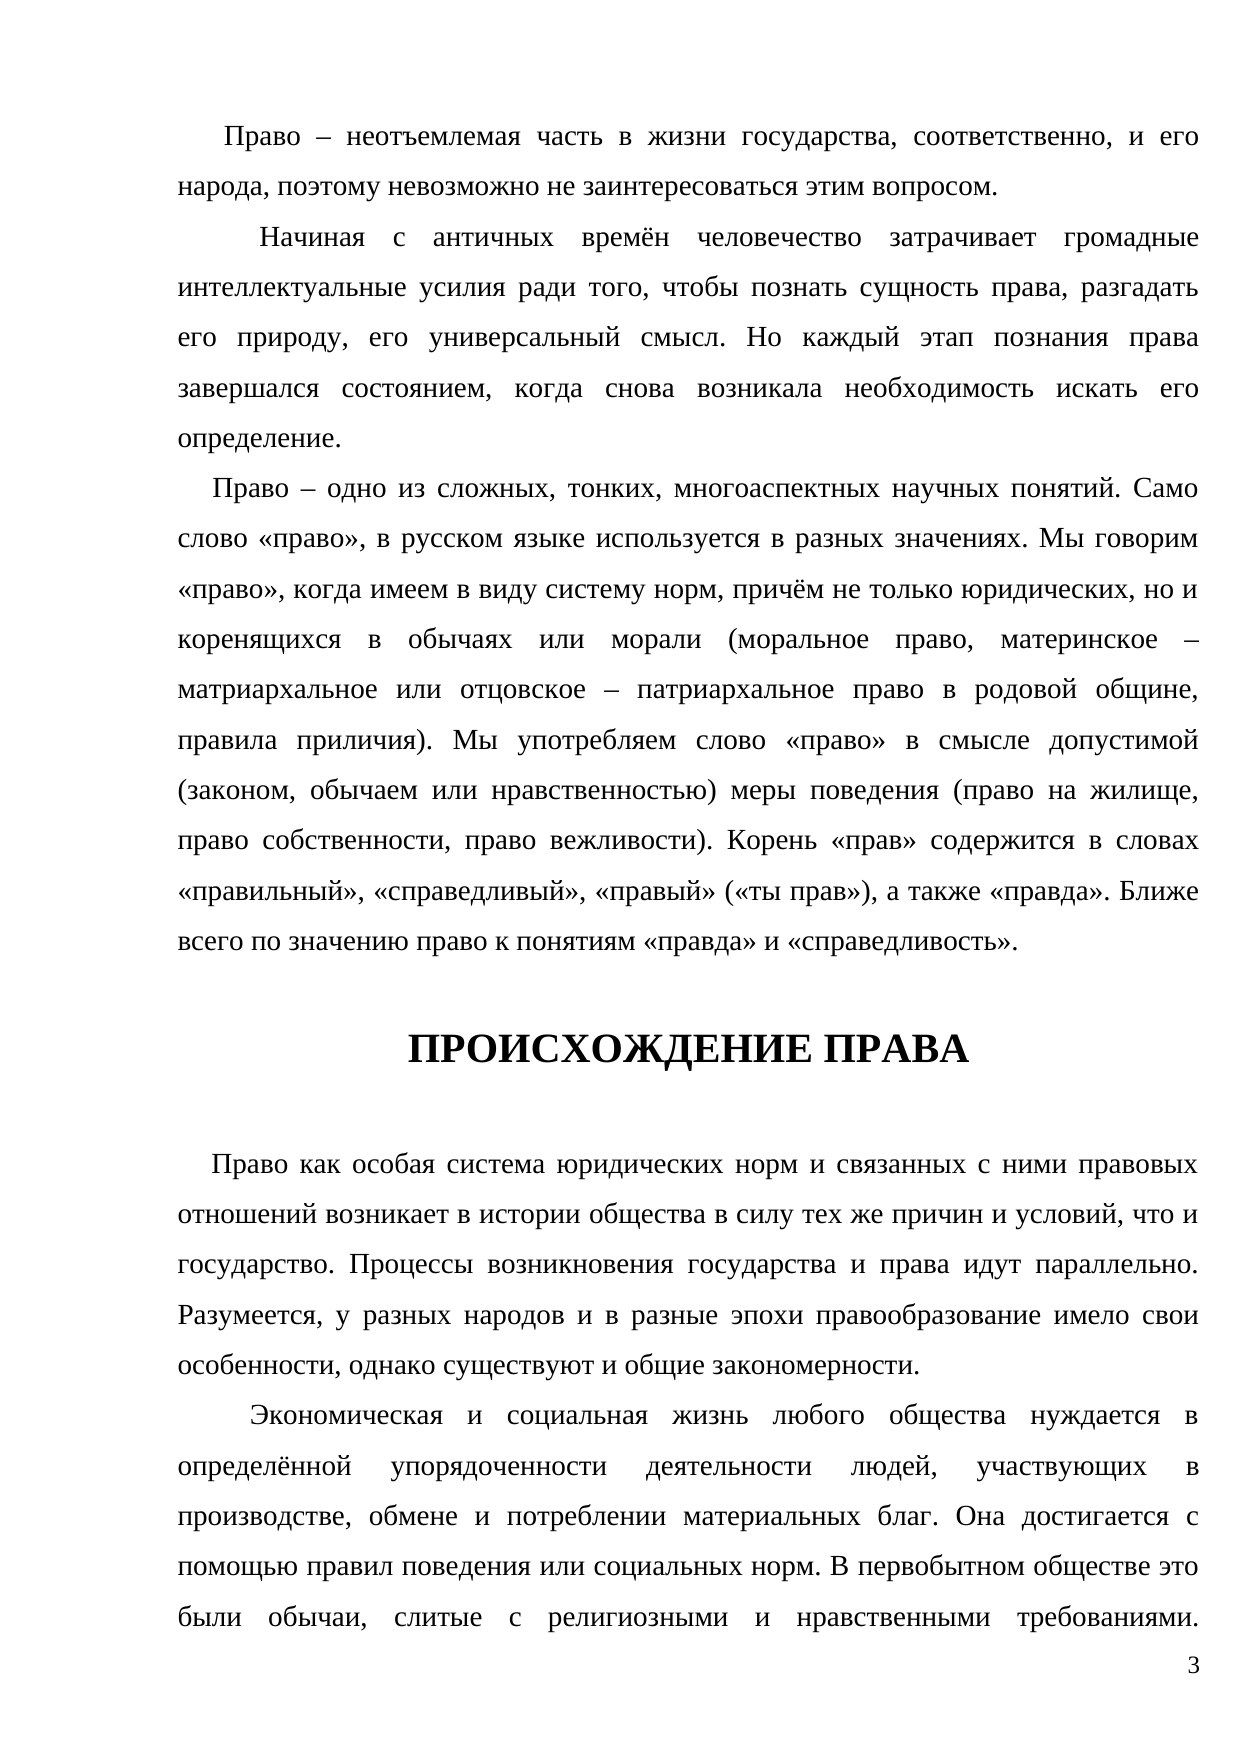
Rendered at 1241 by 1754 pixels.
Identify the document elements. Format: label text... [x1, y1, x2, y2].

text Право – неотъемлемая часть в жизни государства, соответственно, и его народа, поэтому невозможно не заинтересоваться этим вопросом. [177, 118, 1200, 202]
text ПРОИСХОЖДЕНИЕ ПРАВА [177, 1024, 1200, 1072]
text Начиная с античных времён человечество затрачивает громадные интеллектуальные усилия ради того, чтобы познать сущность права, разгадать его природу, его универсальный смысл. Но каждый этап познания права завершался состоянием, когда снова возникала необходимость искать его определение. [177, 219, 1200, 453]
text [177, 1397, 1200, 1632]
text Право – одно из сложных, тонких, многоаспектных научных понятий. Само слово «право», в русском языке используется в разных значениях. Мы говорим «право», когда имеем в виду систему норм, причём не только юридических, но и коренящихся в обычаях или морали (моральное право, материнское – матриархальное или отцовское – патриархальное право в родовой общине, правила приличия). Мы употребляем слово «право» в смысле допустимой (законом, обычаем или нравственностью) меры поведения (право на жилище, право собственности, право вежливости). Корень «прав» содержится в словах «правильный», «справедливый», «правый» («ты прав»), а также «правда». Ближе всего по значению право к понятиям «правда» и «справедливость». [177, 470, 1200, 957]
text Право как особая система юридических норм и связанных с ними правовых отношений возникает в истории общества в силу тех же причин и условий, что и государство. Процессы возникновения государства и права идут параллельно. Разумеется, у разных народов и в разные эпохи правообразование имело свои особенности, однако существуют и общие закономерности. [177, 1146, 1200, 1381]
